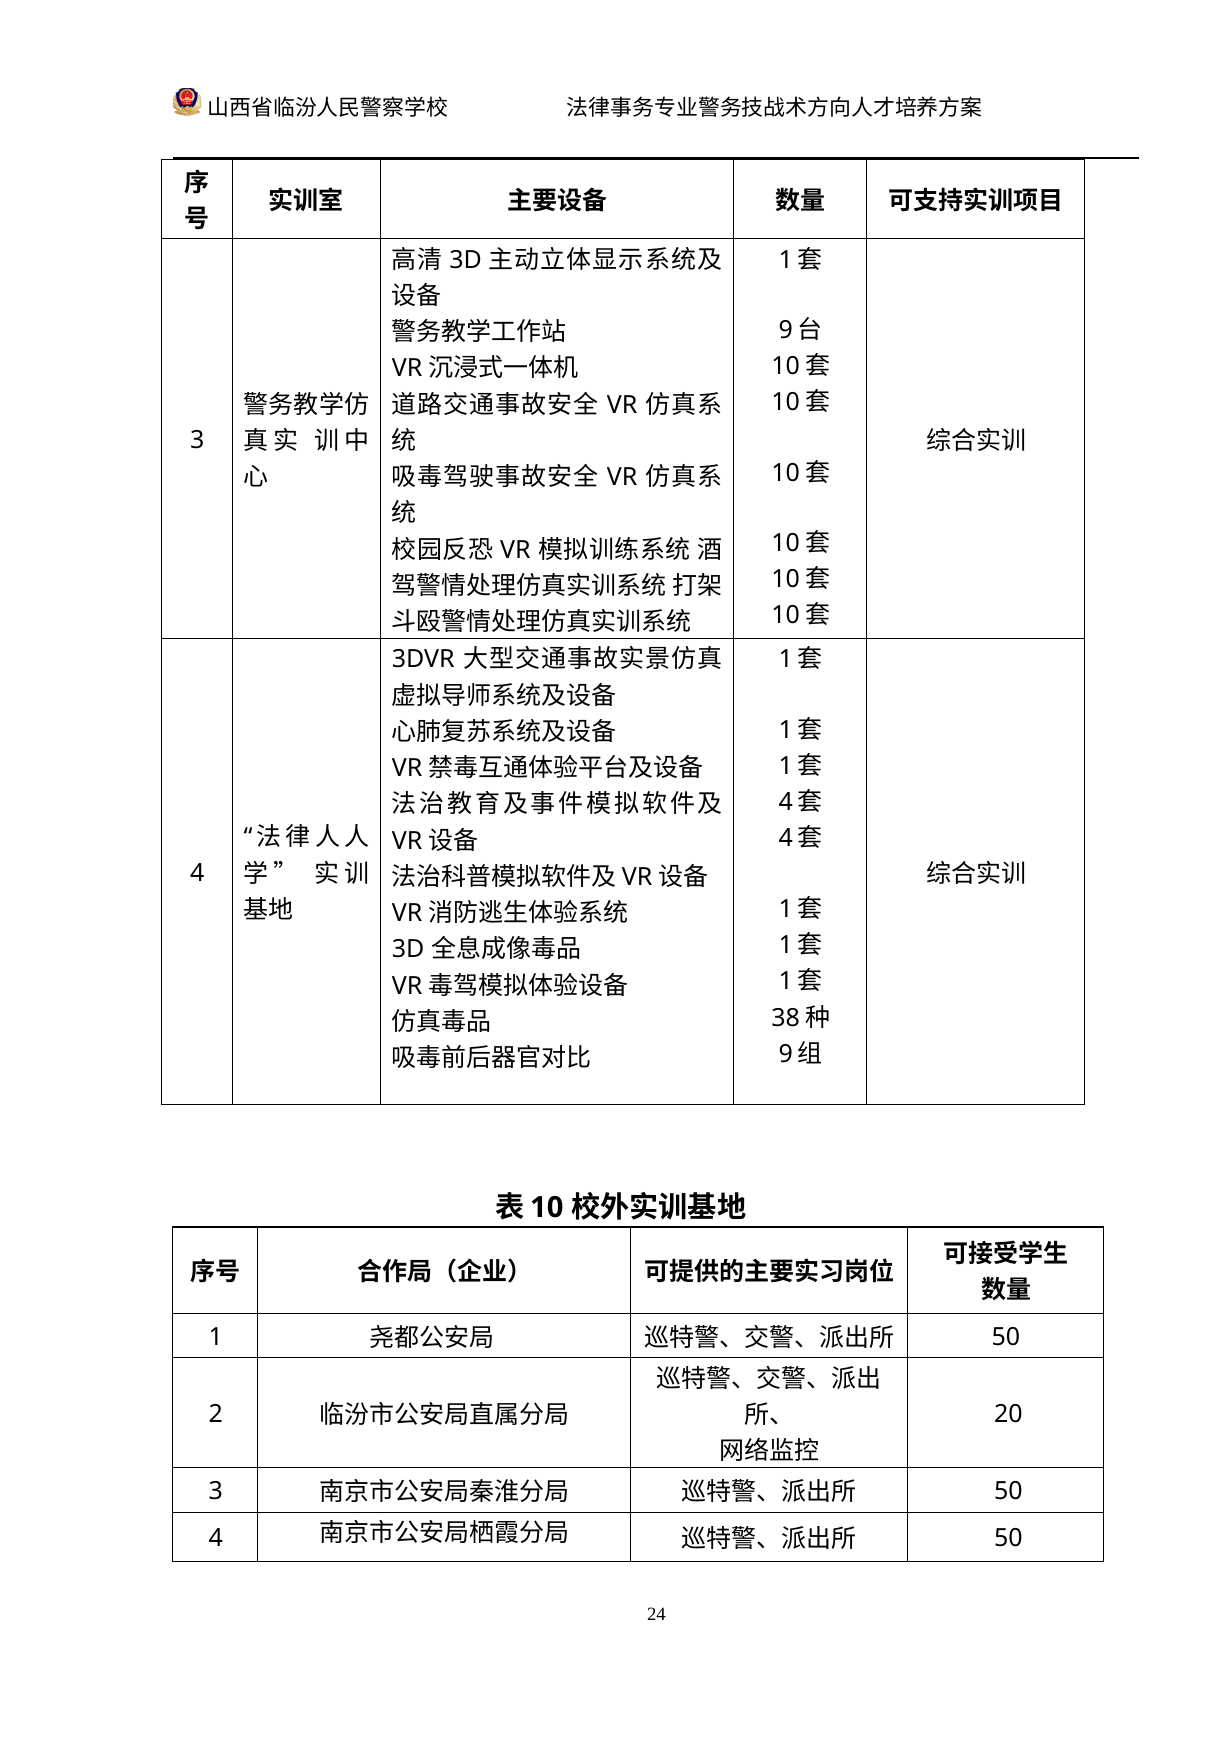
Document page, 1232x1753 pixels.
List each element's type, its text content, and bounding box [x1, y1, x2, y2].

table_cell 巡特警、派出所 [631, 1513, 907, 1561]
table_cell 50 [908, 1468, 1103, 1512]
table_cell 巡特警、交警、派出所、 网络监控 [631, 1358, 907, 1467]
table_header 合作局（企业） [258, 1228, 630, 1313]
table_cell 50 [908, 1314, 1103, 1357]
table_header 可接受学生 数量 [908, 1228, 1103, 1313]
table_cell “法律人人学” 实训基地 [233, 639, 380, 1103]
table_cell 综合实训 [867, 639, 1084, 1103]
text 表10 校外实训基地 [173, 1184, 1139, 1226]
table_cell 2 [173, 1358, 257, 1467]
table_cell 4 [173, 1513, 257, 1561]
table_cell 南京市公安局秦淮分局 [258, 1468, 630, 1512]
table_cell 50 [908, 1513, 1103, 1561]
table_header 可支持实训项目 [867, 160, 1084, 238]
table_cell 3 [162, 239, 232, 638]
table_cell 尧都公安局 [258, 1314, 630, 1357]
table_cell 高清3D主动立体显示系统及设备 警务教学工作站 VR 沉浸式一体机 道路交通事故安全 VR 仿真系统 吸毒驾驶事故安全 VR 仿真系统 校园反恐 VR 模拟训练系统 酒驾警情处理仿真实训系统 打架斗殴警情处理仿真实训系统 [381, 239, 733, 638]
table_cell 1套 9台 10套 10套 10套 10套 10套 10套 [734, 239, 866, 638]
table_cell 3 [173, 1468, 257, 1512]
table_cell 巡特警、交警、派出所 [631, 1314, 907, 1357]
table_header 主要设备 [381, 160, 733, 238]
table_cell 3DVR 大型交通事故实景仿真虚拟导师系统及设备 心肺复苏系统及设备 VR 禁毒互通体验平台及设备 法治教育及事件模拟软件及 VR 设备 法治科普模拟软件及VR 设备 VR 消防逃生体验系统 3D 全息成像毒品 VR 毒驾模拟体验设备 仿真毒品 吸毒前后器官对比 [381, 639, 733, 1103]
table_cell 1套 1套 1套 4套 4套 1套 1套 1套 38种 9组 [734, 639, 866, 1103]
table_header 序号 [162, 160, 232, 238]
table_cell 4 [162, 639, 232, 1103]
table_header 数量 [734, 160, 866, 238]
table_cell 1 [173, 1314, 257, 1357]
table_header 可提供的主要实习岗位 [631, 1228, 907, 1313]
table_cell 综合实训 [867, 239, 1084, 638]
table_cell 警务教学仿真实 训中心 [233, 239, 380, 638]
picture [172, 88, 202, 116]
table_cell 南京市公安局栖霞分局 [258, 1513, 630, 1561]
table_header 序号 [173, 1228, 257, 1313]
table_header 实训室 [233, 160, 380, 238]
table_cell 临汾市公安局直属分局 [258, 1358, 630, 1467]
table_cell 巡特警、派出所 [631, 1468, 907, 1512]
table_cell 20 [908, 1358, 1103, 1467]
